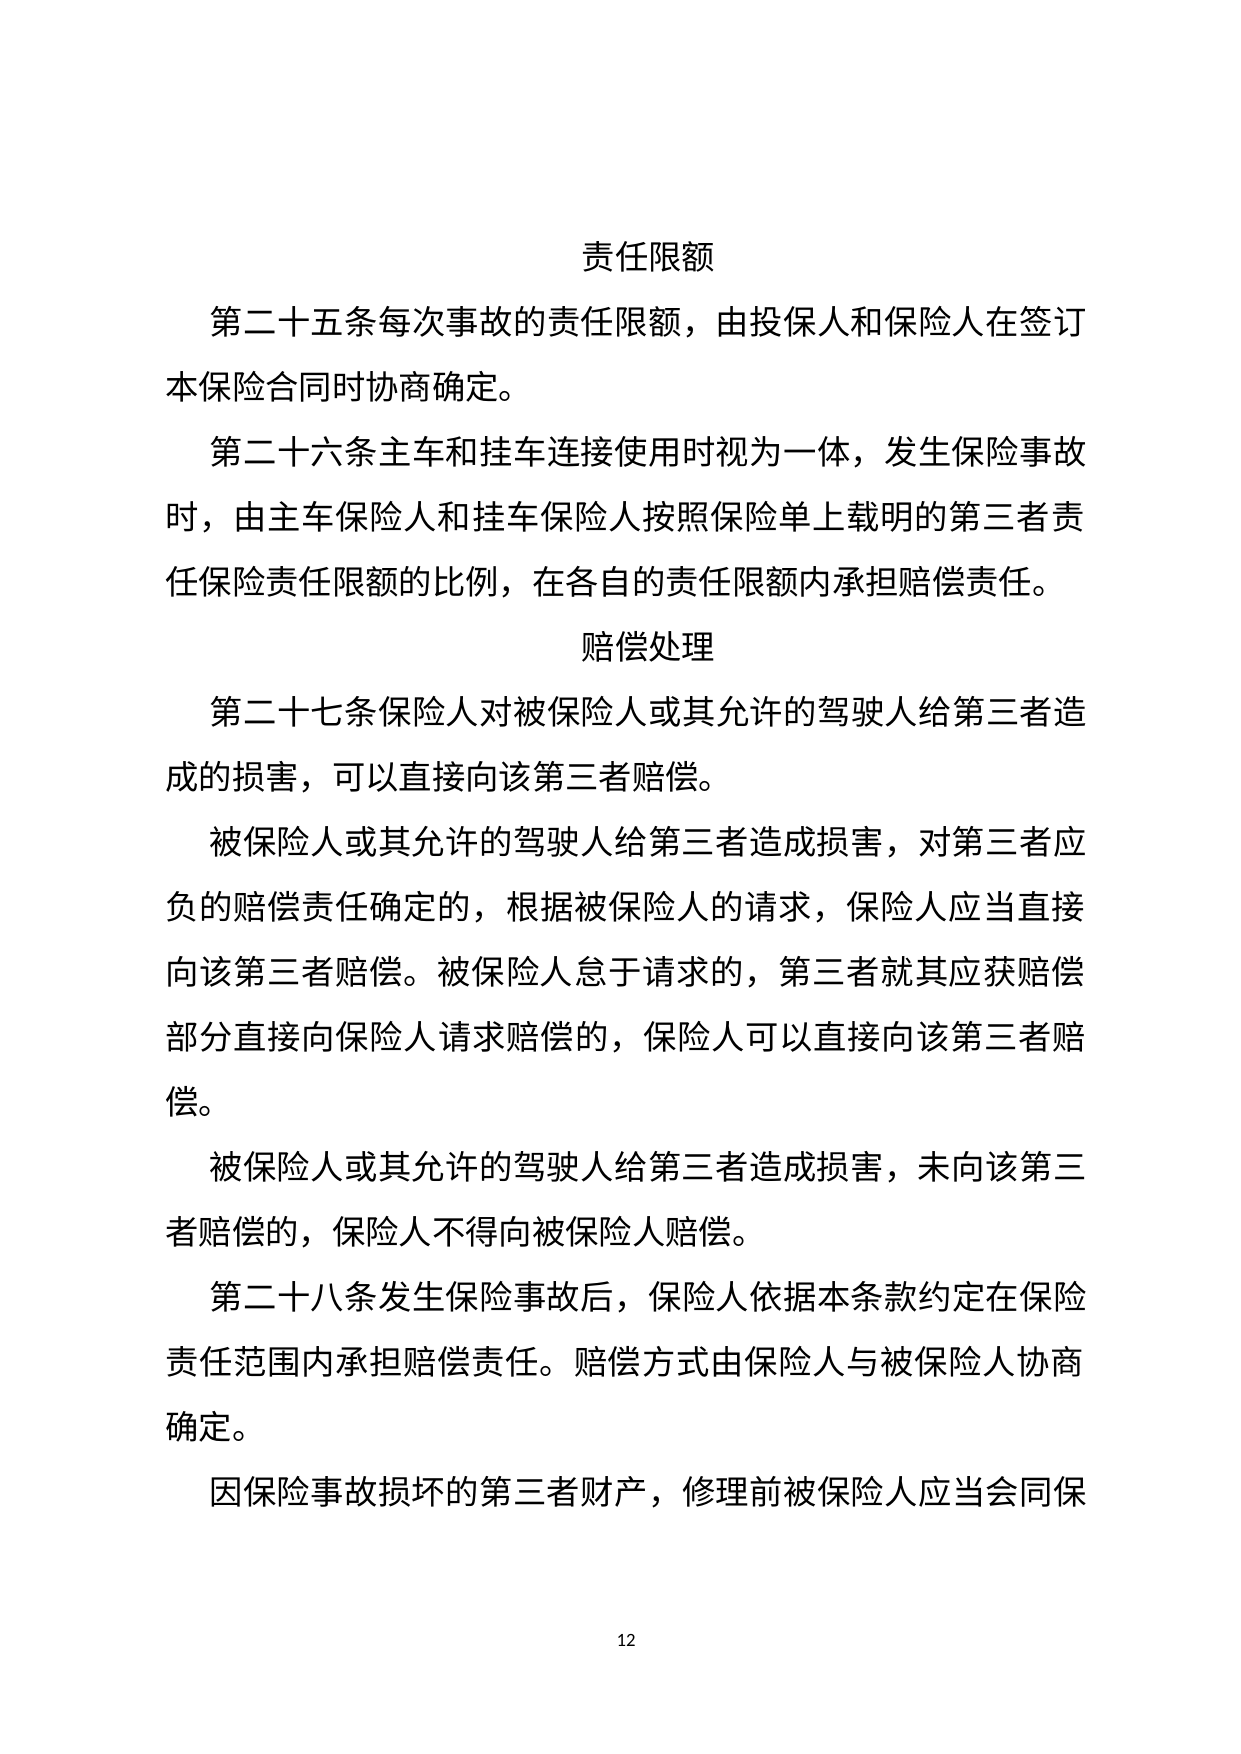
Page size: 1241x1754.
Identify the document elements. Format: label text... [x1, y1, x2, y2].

text 第二十五条每次事故的责任限额，由投保人和保险人在签订本保险合同时协商确定。 [165, 287, 1087, 417]
text 第二十八条发生保险事故后，保险人依据本条款约定在保险责任范围内承担赔偿责任。赔偿方式由保险人与被保险人协商确定。 [165, 1262, 1087, 1457]
text 被保险人或其允许的驾驶人给第三者造成损害，未向该第三者赔偿的，保险人不得向被保险人赔偿。 [165, 1132, 1087, 1262]
text 赔偿处理 [165, 612, 1087, 677]
text 第二十六条主车和挂车连接使用时视为一体，发生保险事故时，由主车保险人和挂车保险人按照保险单上载明的第三者责任保险责任限额的比例，在各自的责任限额内承担赔偿责任。 [165, 417, 1087, 612]
text 第二十七条保险人对被保险人或其允许的驾驶人给第三者造成的损害，可以直接向该第三者赔偿。 [165, 677, 1087, 807]
text 责任限额 [165, 222, 1087, 287]
text 被保险人或其允许的驾驶人给第三者造成损害，对第三者应负的赔偿责任确定的，根据被保险人的请求，保险人应当直接向该第三者赔偿。被保险人怠于请求的，第三者就其应获赔偿部分直接向保险人请求赔偿的，保险人可以直接向该第三者赔偿。 [165, 807, 1087, 1132]
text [165, 1457, 1087, 1522]
